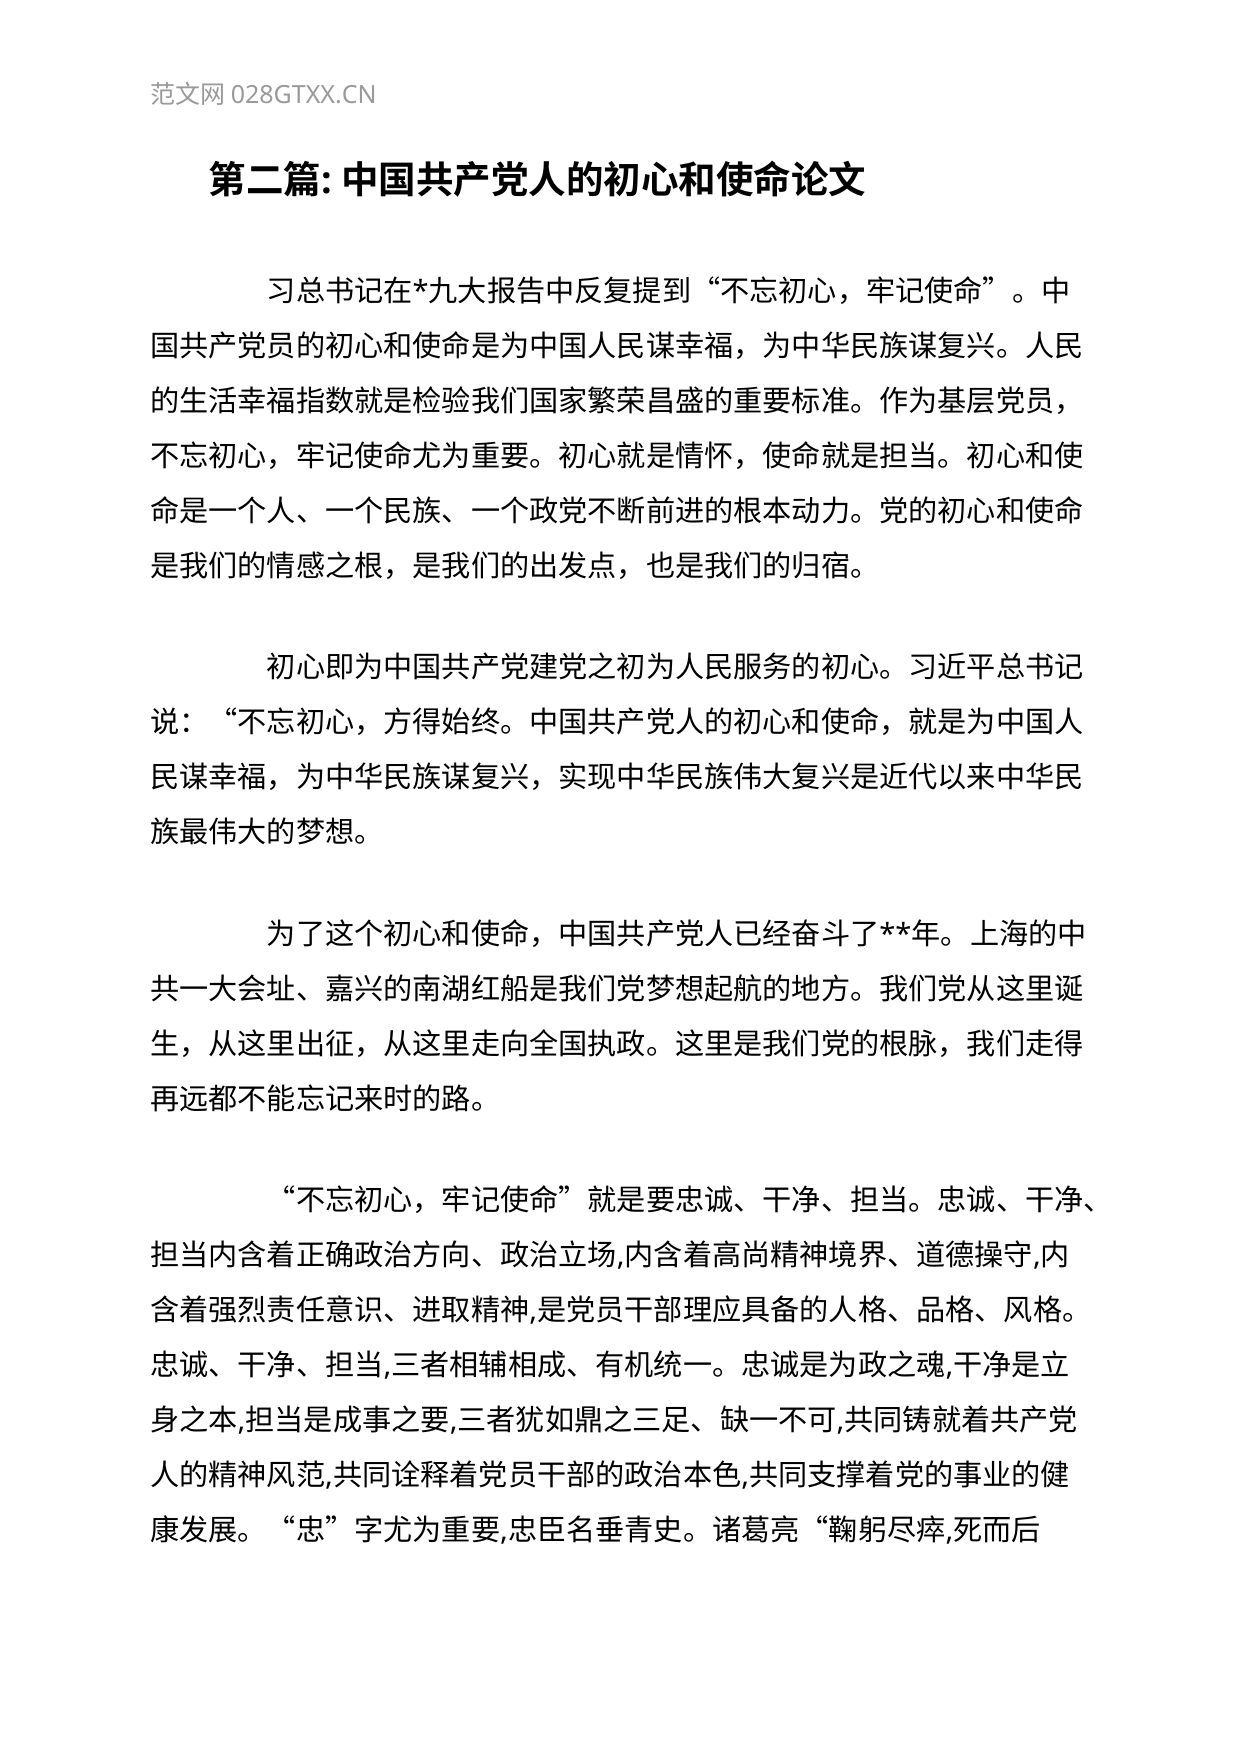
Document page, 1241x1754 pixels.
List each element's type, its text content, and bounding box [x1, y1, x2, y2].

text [150, 1177, 1090, 1549]
text 为了这个初心和使命，中国共产党人已经奋斗了**年。上海的中共一大会址、嘉兴的南湖红船是我们党梦想起航的地方。我们党从这里诞生，从这里出征，从这里走向全国执政。这里是我们党的根脉，我们走得再远都不能忘记来时的路。 [150, 910, 1090, 1117]
text 第二篇: 中国共产党人的初心和使命论文 [150, 150, 1090, 204]
text 习总书记在*九大报告中反复提到“不忘初心，牢记使命”。中国共产党员的初心和使命是为中国人民谋幸福，为中华民族谋复兴。人民的生活幸福指数就是检验我们国家繁荣昌盛的重要标准。作为基层党员，不忘初心，牢记使命尤为重要。初心就是情怀，使命就是担当。初心和使命是一个人、一个民族、一个政党不断前进的根本动力。党的初心和使命是我们的情感之根，是我们的出发点，也是我们的归宿。 [150, 268, 1090, 584]
text 初心即为中国共产党建党之初为人民服务的初心。习近平总书记说：“不忘初心，方得始终。中国共产党人的初心和使命，就是为中国人民谋幸福，为中华民族谋复兴，实现中华民族伟大复兴是近代以来中华民族最伟大的梦想。 [150, 644, 1090, 851]
